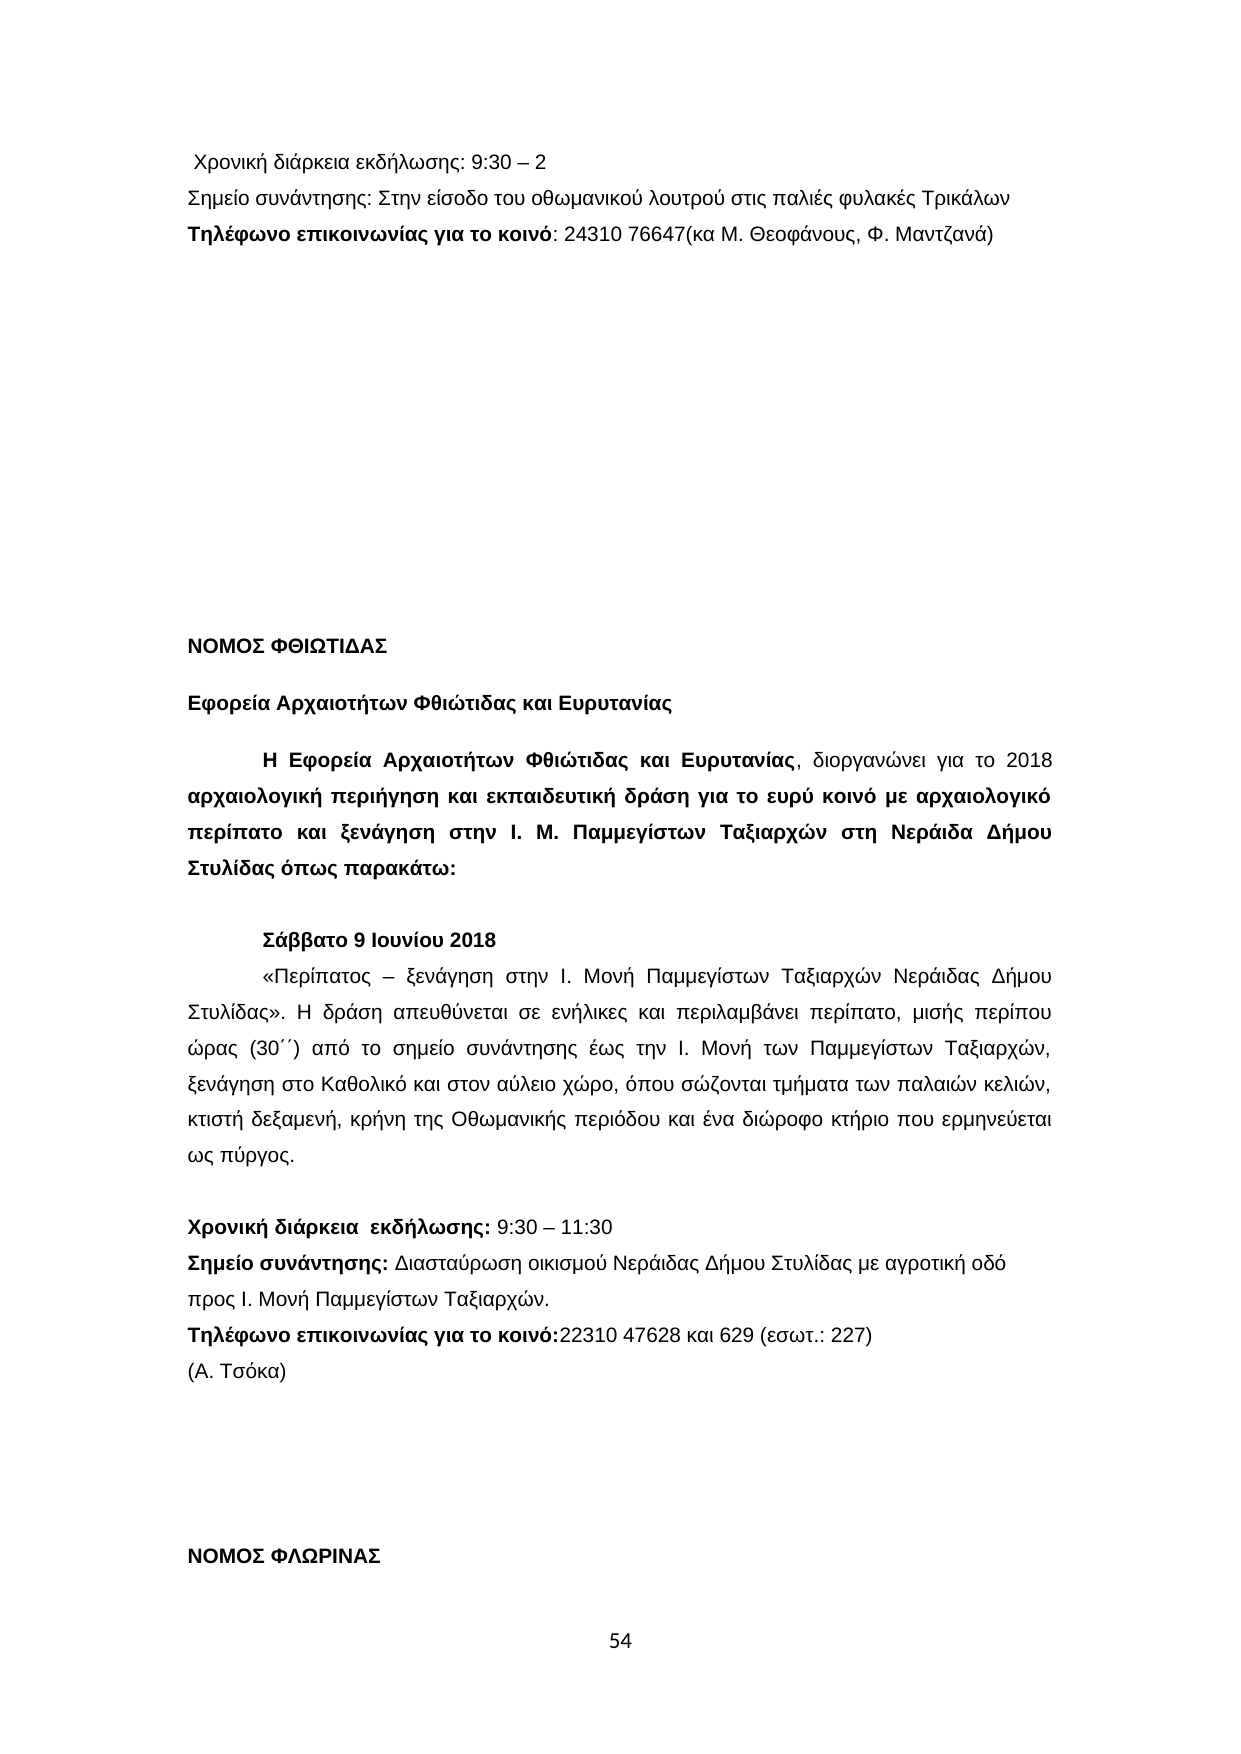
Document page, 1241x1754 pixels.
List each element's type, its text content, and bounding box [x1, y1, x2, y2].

text (Α. Τσόκα) [187, 1359, 1053, 1383]
text «Περίπατος – ξενάγηση στην Ι. Μονή Παμμεγίστων Ταξιαρχών Νεράιδας Δήμου Στυλίδας». Η δράση απευθύνεται σε ενήλικες και περιλαμβάνει περίπατο, μισής περίπου ώρας (30΄΄) από το σημείο συνάντησης έως την Ι. Μονή των Παμμεγίστων Ταξιαρχών, ξενάγηση στο Καθολικό και στον αύλειο χώρο, όπου σώζονται τμήματα των παλαιών κελιών, κτιστή δεξαμενή, κρήνη της Οθωμανικής περιόδου και ένα διώροφο κτήριο που ερμηνεύεται ως πύργος. [187, 963, 1053, 1167]
text Χρονική διάρκεια εκδήλωσης: 9:30 – 2 [187, 150, 1053, 174]
text Η Εφορεία Αρχαιοτήτων Φθιώτιδας και Ευρυτανίας, διοργανώνει για το 2018 αρχαιολογική περιήγηση και εκπαιδευτική δράση για το ευρύ κοινό με αρχαιολογικό περίπατο και ξενάγηση στην Ι. Μ. Παμμεγίστων Ταξιαρχών στη Νεράιδα Δήμου Στυλίδας όπως παρακάτω: [187, 748, 1053, 880]
text Τηλέφωνο επικοινωνίας για το κοινό:22310 47628 και 629 (εσωτ.: 227) [187, 1323, 1053, 1347]
text Τηλέφωνο επικοινωνίας για το κοινό: 24310 76647(κα Μ. Θεοφάνους, Φ. Μαντζανά) [187, 222, 1053, 246]
text Εφορεία Αρχαιοτήτων Φθιώτιδας και Ευρυτανίας [187, 691, 1053, 715]
text Σημείο συνάντησης: Στην είσοδο του οθωμανικού λουτρού στις παλιές φυλακές Τρικάλων [187, 186, 1053, 210]
text Χρονική διάρκεια εκδήλωσης: 9:30 – 11:30 [187, 1215, 1053, 1239]
text ΝΟΜΟΣ ΦΘΙΩΤΙΔΑΣ [187, 634, 1053, 658]
text ΝΟΜΟΣ ΦΛΩΡΙΝΑΣ [187, 1544, 1053, 1568]
text Σάββατο 9 Ιουνίου 2018 [187, 928, 1053, 952]
text Σημείο συνάντησης: Διασταύρωση οικισμού Νεράιδας Δήμου Στυλίδας με αγροτική οδό προς Ι. Μονή Παμμεγίστων Ταξιαρχών. [187, 1251, 1053, 1311]
